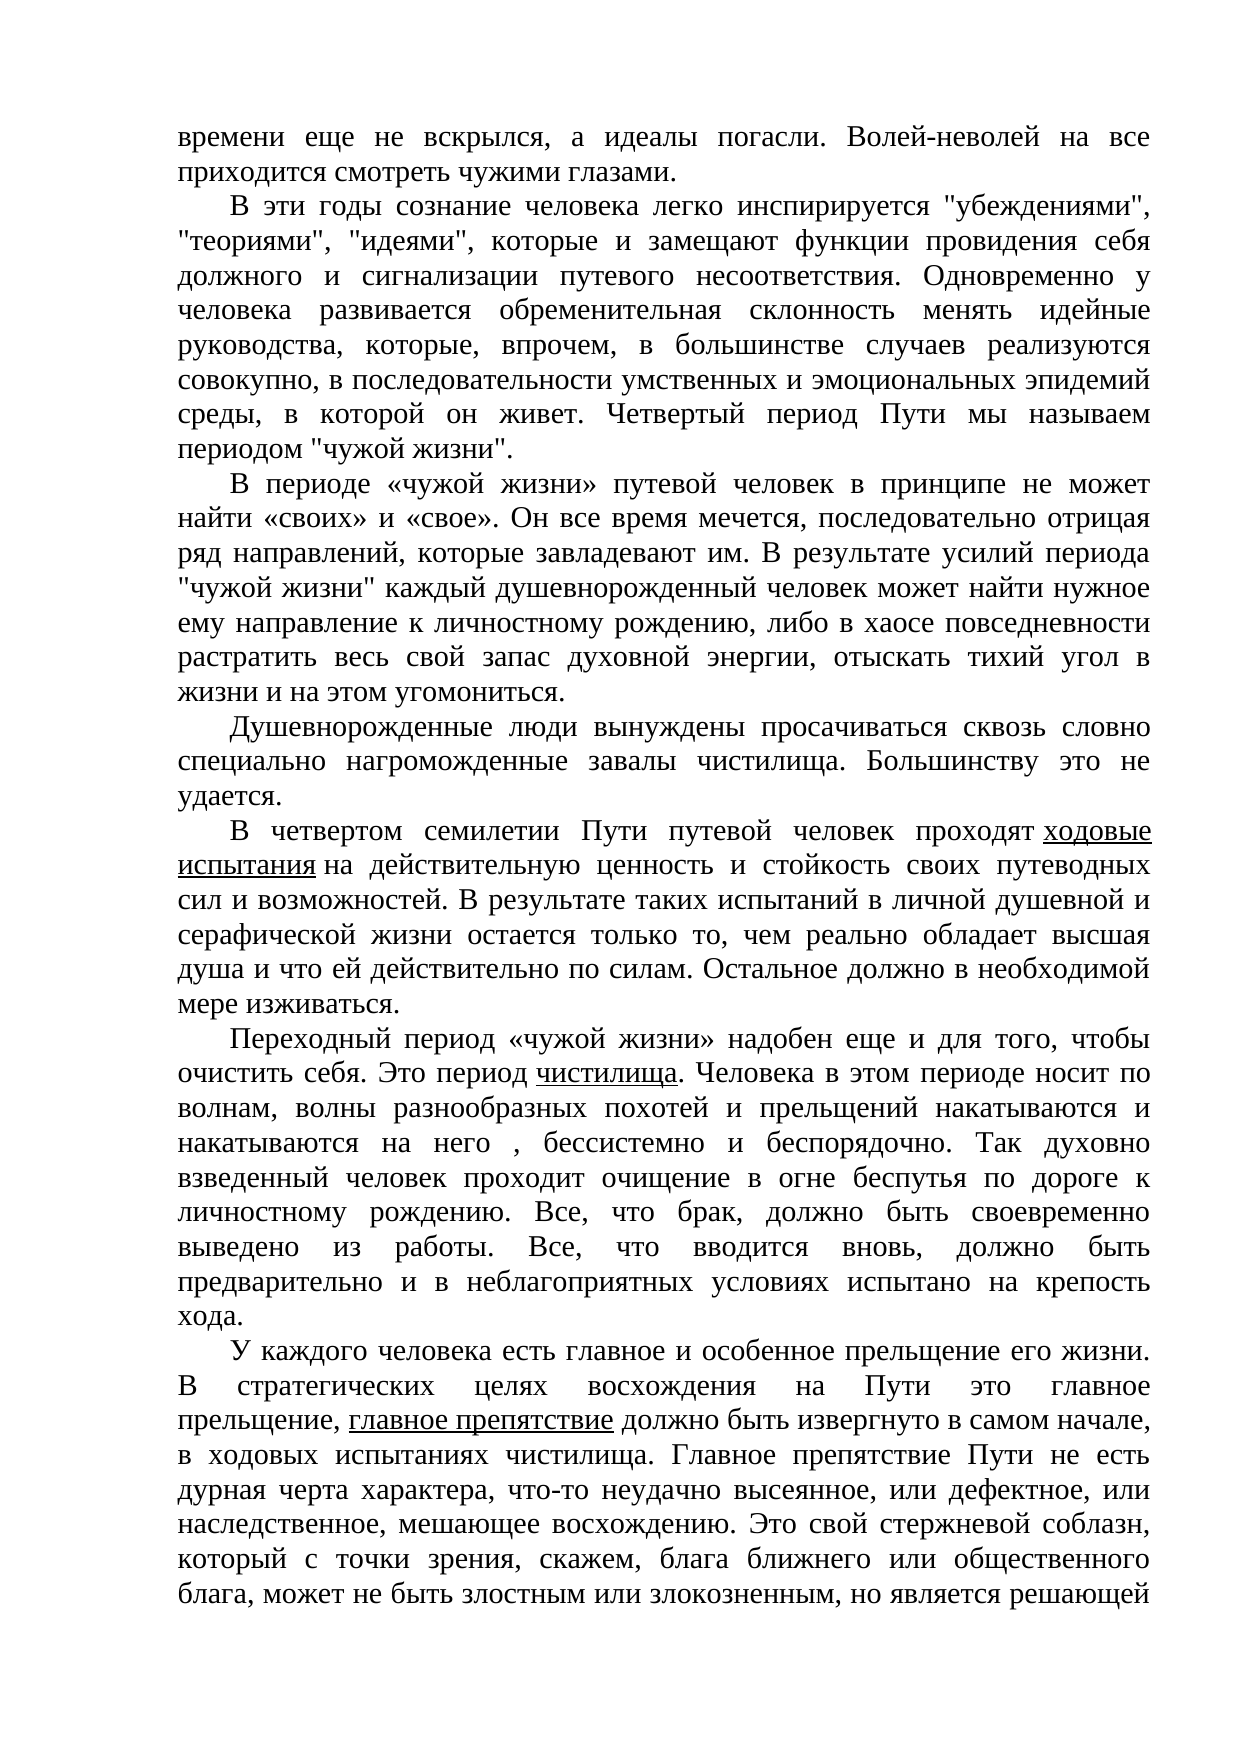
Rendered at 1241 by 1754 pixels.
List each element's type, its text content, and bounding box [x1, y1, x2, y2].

text Переходный период «чужой жизни» надобен еще и для того, чтобы очистить себя. Это период чистилища. Человека в этом периоде носит по волнам, волны разнообразных похотей и прельщений накатываются и накатываются на него , бессистемно и беспорядочно. Так духовно взведенный человек проходит очищение в огне беспутья по дороге к личностному рождению. Все, что брак, должно быть своевременно выведено из работы. Все, что вводится вновь, должно быть предварительно и в неблагоприятных условиях испытано на крепость хода. [177, 1020, 1152, 1332]
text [177, 118, 1152, 187]
text В эти годы сознание человека легко инспирируется "убеждениями", "теориями", "идеями", которые и замещают функции провидения себя должного и сигнализации путевого несоответствия. Одновременно у человека развивается обременительная склонность менять идейные руководства, которые, впрочем, в большинстве случаев реализуются совокупно, в последовательности умственных и эмоциональных эпидемий среды, в которой он живет. Четвертый период Пути мы называем периодом "чужой жизни". [177, 187, 1152, 465]
text В четвертом семилетии Пути путевой человек проходят ходовые испытания на действительную ценность и стойкость своих путеводных сил и возможностей. В результате таких испытаний в личной душевной и серафической жизни остается только то, чем реально обладает высшая душа и что ей действительно по силам. Остальное должно в необходимой мере изживаться. [177, 812, 1152, 1020]
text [177, 1332, 1152, 1610]
text В периоде «чужой жизни» путевой человек в принципе не может найти «своих» и «свое». Он все время мечется, последовательно отрицая ряд направлений, которые завладевают им. В результате усилий периода "чужой жизни" каждый душевнорожденный человек может найти нужное ему направление к личностному рождению, либо в хаосе повседневности растратить весь свой запас духовной энергии, отыскать тихий угол в жизни и на этом угомониться. [177, 465, 1152, 708]
text Душевнорожденные люди вынуждены просачиваться сквозь словно специально нагроможденные завалы чистилища. Большинству это не удается. [177, 708, 1152, 812]
